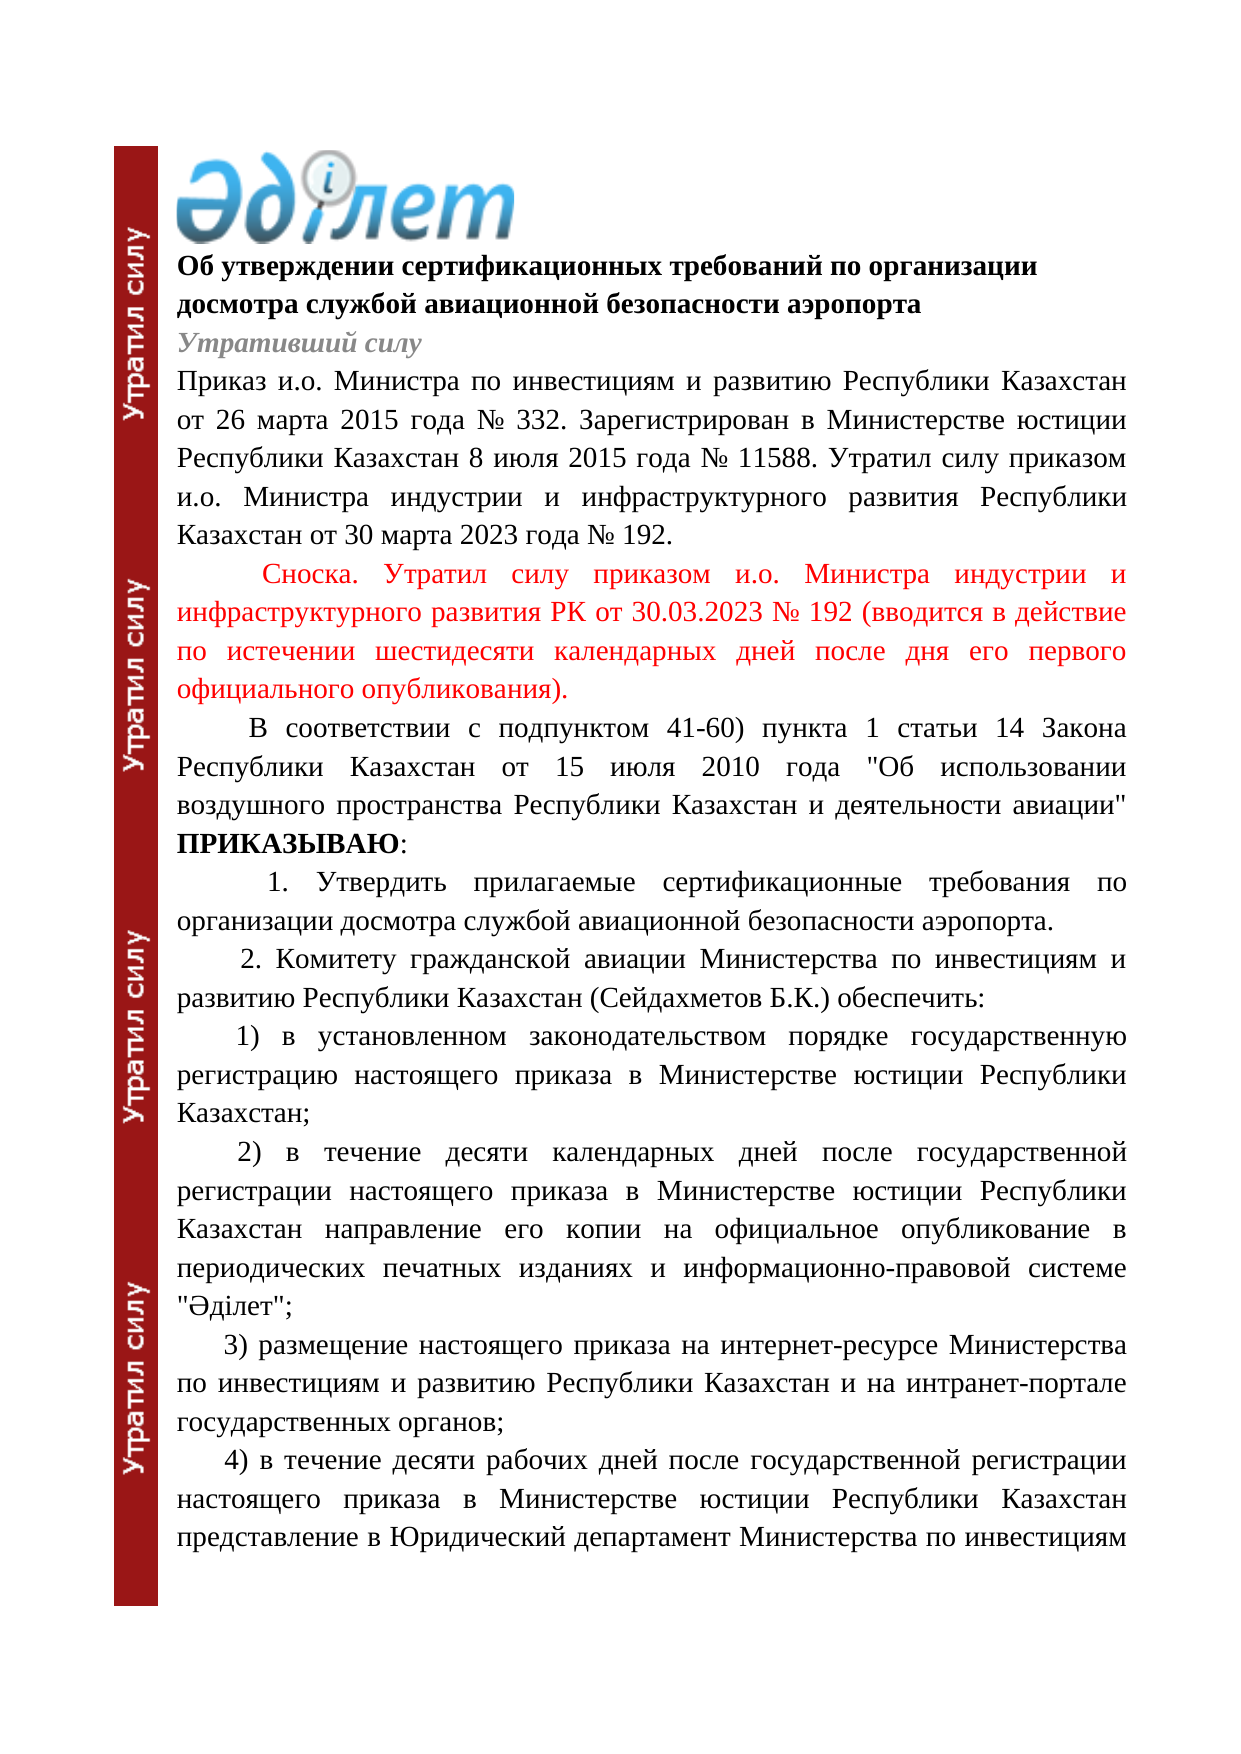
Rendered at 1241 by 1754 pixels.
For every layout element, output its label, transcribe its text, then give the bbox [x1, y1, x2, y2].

picture [114, 705, 158, 710]
text Утративший силу [112, 325, 1128, 358]
text 1) в установленном законодательством порядке государственную регистрацию настоящего приказа в Министерстве юстиции Республики Казахстан; [112, 1018, 1128, 1129]
picture [114, 551, 158, 556]
text 2) в течение десяти календарных дней после государственной регистрации настоящего приказа в Министерстве юстиции Республики Казахстан направление его копии на официальное опубликование в периодических печатных изданиях и информационно-правовой системе "Әділет"; [112, 1134, 1128, 1322]
text Об утверждении сертификационных требований по организации досмотра службой авиационной безопасности аэропорта [112, 248, 1128, 320]
picture [114, 1322, 158, 1327]
picture [114, 1129, 158, 1134]
picture [176, 150, 515, 244]
text 1. Утвердить прилагаемые сертификационные требования по организации досмотра службой авиационной безопасности аэропорта. [112, 864, 1128, 936]
picture [114, 1553, 158, 1606]
text В соответствии с подпунктом 41-60) пункта 1 статьи 14 Закона Республики Казахстан от 15 июля 2010 года "Об использовании воздушного пространства Республики Казахстан и деятельности авиации" ПРИКАЗЫВАЮ: [112, 710, 1128, 859]
picture [114, 936, 158, 941]
text Приказ и.о. Министра по инвестициям и развитию Республики Казахстан от 26 марта 2015 года № 332. Зарегистрирован в Министерстве юстиции Республики Казахстан 8 июля 2015 года № 11588. Утратил силу приказом и.о. Министра индустрии и инфраструктурного развития Республики Казахстан от 30 марта 2023 года № 192. [112, 363, 1128, 551]
picture [114, 1437, 158, 1442]
text 3) размещение настоящего приказа на интернет-ресурсе Министерства по инвестициям и развитию Республики Казахстан и на интранет-портале государственных органов; [112, 1327, 1128, 1437]
picture [114, 859, 158, 864]
picture [114, 320, 158, 325]
picture [114, 1013, 158, 1018]
text Сноска. Утратил силу приказом и.о. Министра индустрии и инфраструктурного развития РК от 30.03.2023 № 192 (вводится в действие по истечении шестидесяти календарных дней после дня его первого официального опубликования). [112, 556, 1128, 705]
picture [114, 146, 158, 248]
picture [114, 358, 158, 363]
text 2. Комитету гражданской авиации Министерства по инвестициям и развитию Республики Казахстан (Сейдахметов Б.К.) обеспечить: [112, 941, 1128, 1013]
